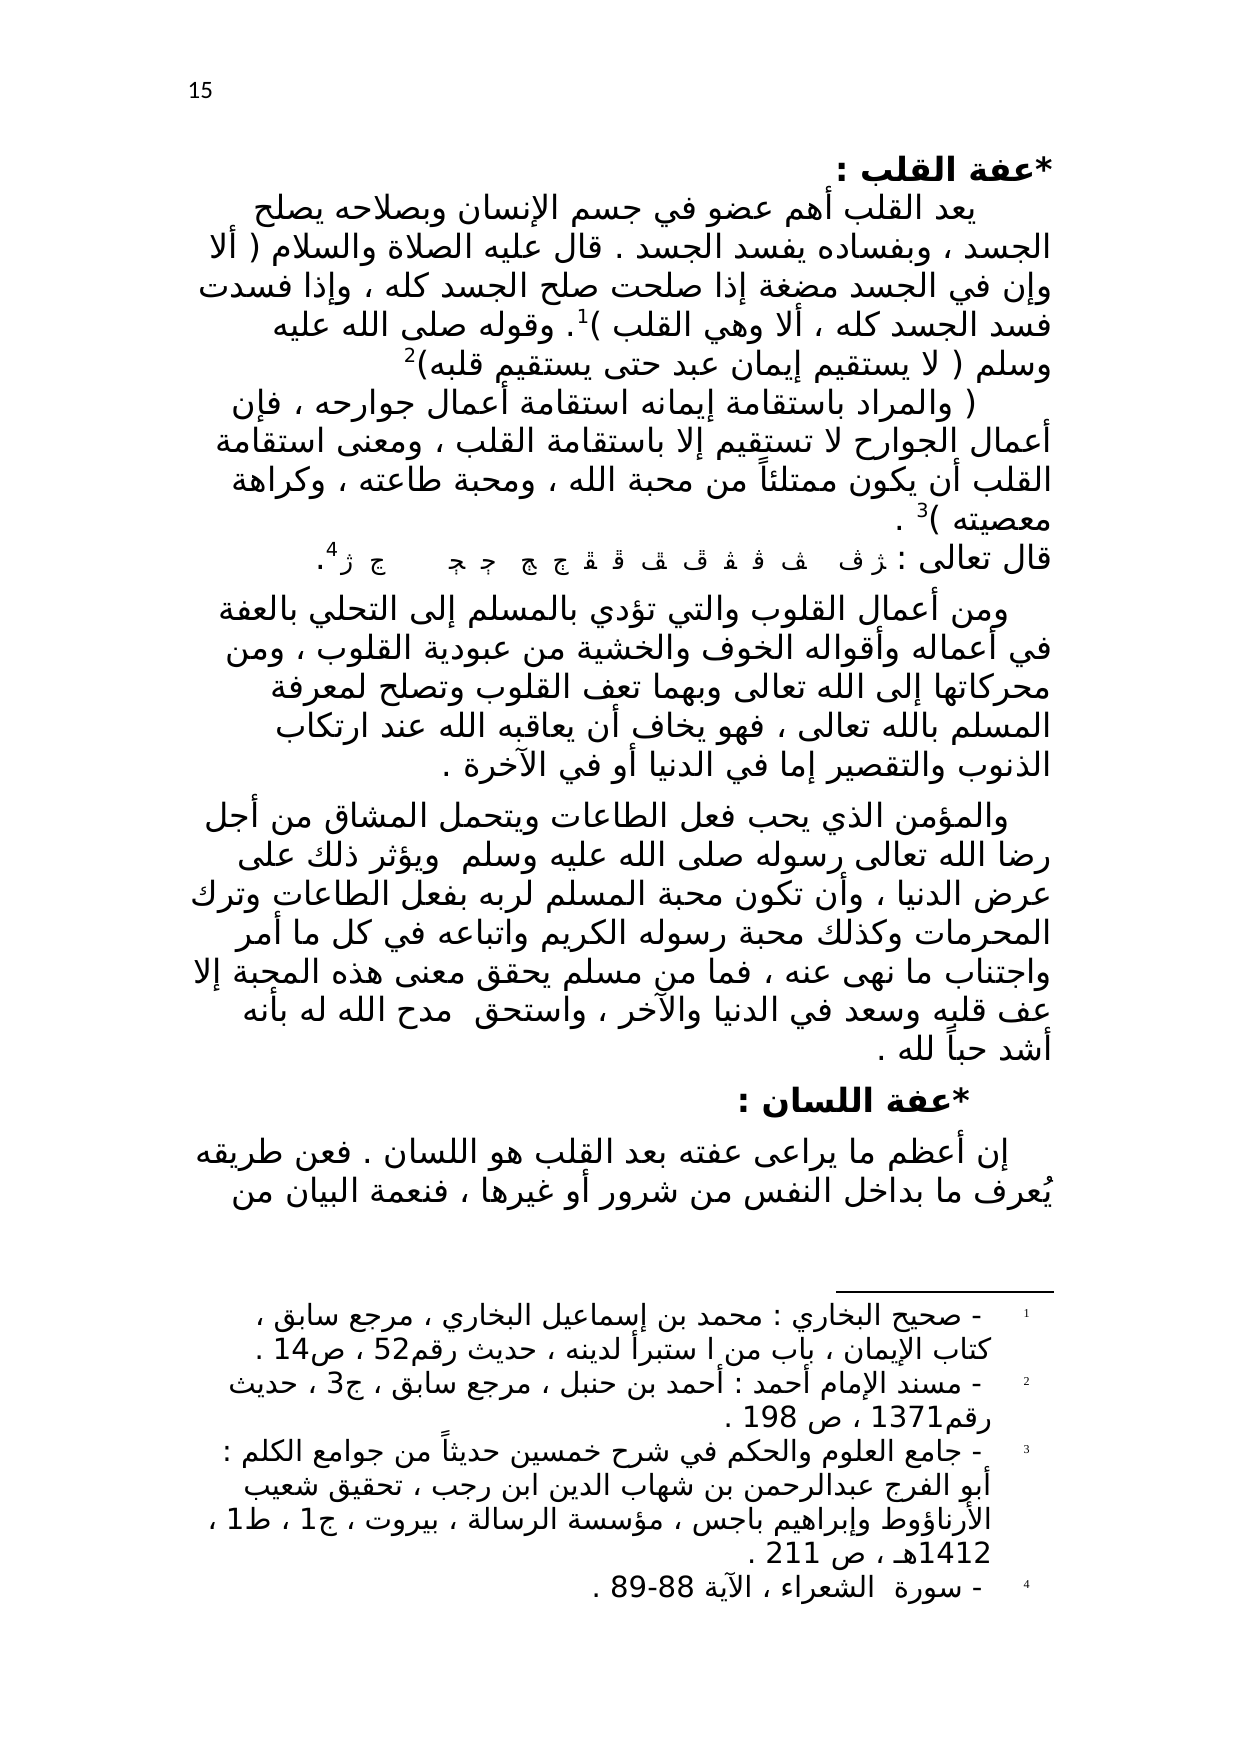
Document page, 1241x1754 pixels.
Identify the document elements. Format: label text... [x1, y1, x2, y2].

text إن أعظم ما يراعى عفته بعد القلب هو اللسان . فعن طريقه يُعرف ما بداخل النفس من شرور أو غيرها ، فنعمة البيان من أنبل النعم التي أسبغها الله على الإنسان ، وقد بين الإسلام كيف يستفيد الإنسان منها وحذر من سوء استعمالها. [187, 1132, 1053, 1210]
text والمؤمن الذي يحب فعل الطاعات ويتحمل المشاق من أجل رضا الله تعالى رسوله صلى الله عليه وسلم ويؤثر ذلك على عرض الدنيا ، وأن تكون محبة المسلم لربه بفعل الطاعات وترك المحرمات وكذلك محبة رسوله الكريم واتباعه في كل ما أمر واجتناب ما نهى عنه ، فما من مسلم يحقق معنى هذه المحبة إلا عف قلبه وسعد في الدنيا والآخر ، واستحق مدح الله له بأنه أشد حباً لله . [187, 797, 1053, 1069]
text ( والمراد باستقامة إيمانه استقامة أعمال جوارحه ، فإن أعمال الجوارح لا تستقيم إلا باستقامة القلب ، ومعنى استقامة القلب أن يكون ممتلئاً من محبة الله ، ومحبة طاعته ، وكراهة معصيته ) . [187, 383, 1053, 538]
text قال تعالى : ﮋ ﭪ ﭫ ﭬ ﭭ ﭮ ﭯ ﭰ ﭱ ﭲ ﭳ ﭴ ﭵ ﭶ ﮊ . [187, 538, 1053, 577]
text *عفة القلب : [187, 150, 1053, 189]
text يعد القلب أهم عضو في جسم الإنسان وبصلاحه يصلح الجسد ، وبفساده يفسد الجسد . قال عليه الصلاة والسلام ( ألا وإن في الجسد مضغة إذا صلحت صلح الجسد كله ، وإذا فسدت فسد الجسد كله ، ألا وهي القلب ). وقوله صلى الله عليه وسلم ( لا يستقيم إيمان عبد حتى يستقيم قلبه) [187, 189, 1053, 383]
text ومن أعمال القلوب والتي تؤدي بالمسلم إلى التحلي بالعفة في أعماله وأقواله الخوف والخشية من عبودية القلوب ، ومن محركاتها إلى الله تعالى وبهما تعف القلوب وتصلح لمعرفة المسلم بالله تعالى ، فهو يخاف أن يعاقبه الله عند ارتكاب الذنوب والتقصير إما في الدنيا أو في الآخرة . [187, 590, 1053, 784]
text *عفة اللسان : [187, 1081, 1053, 1120]
